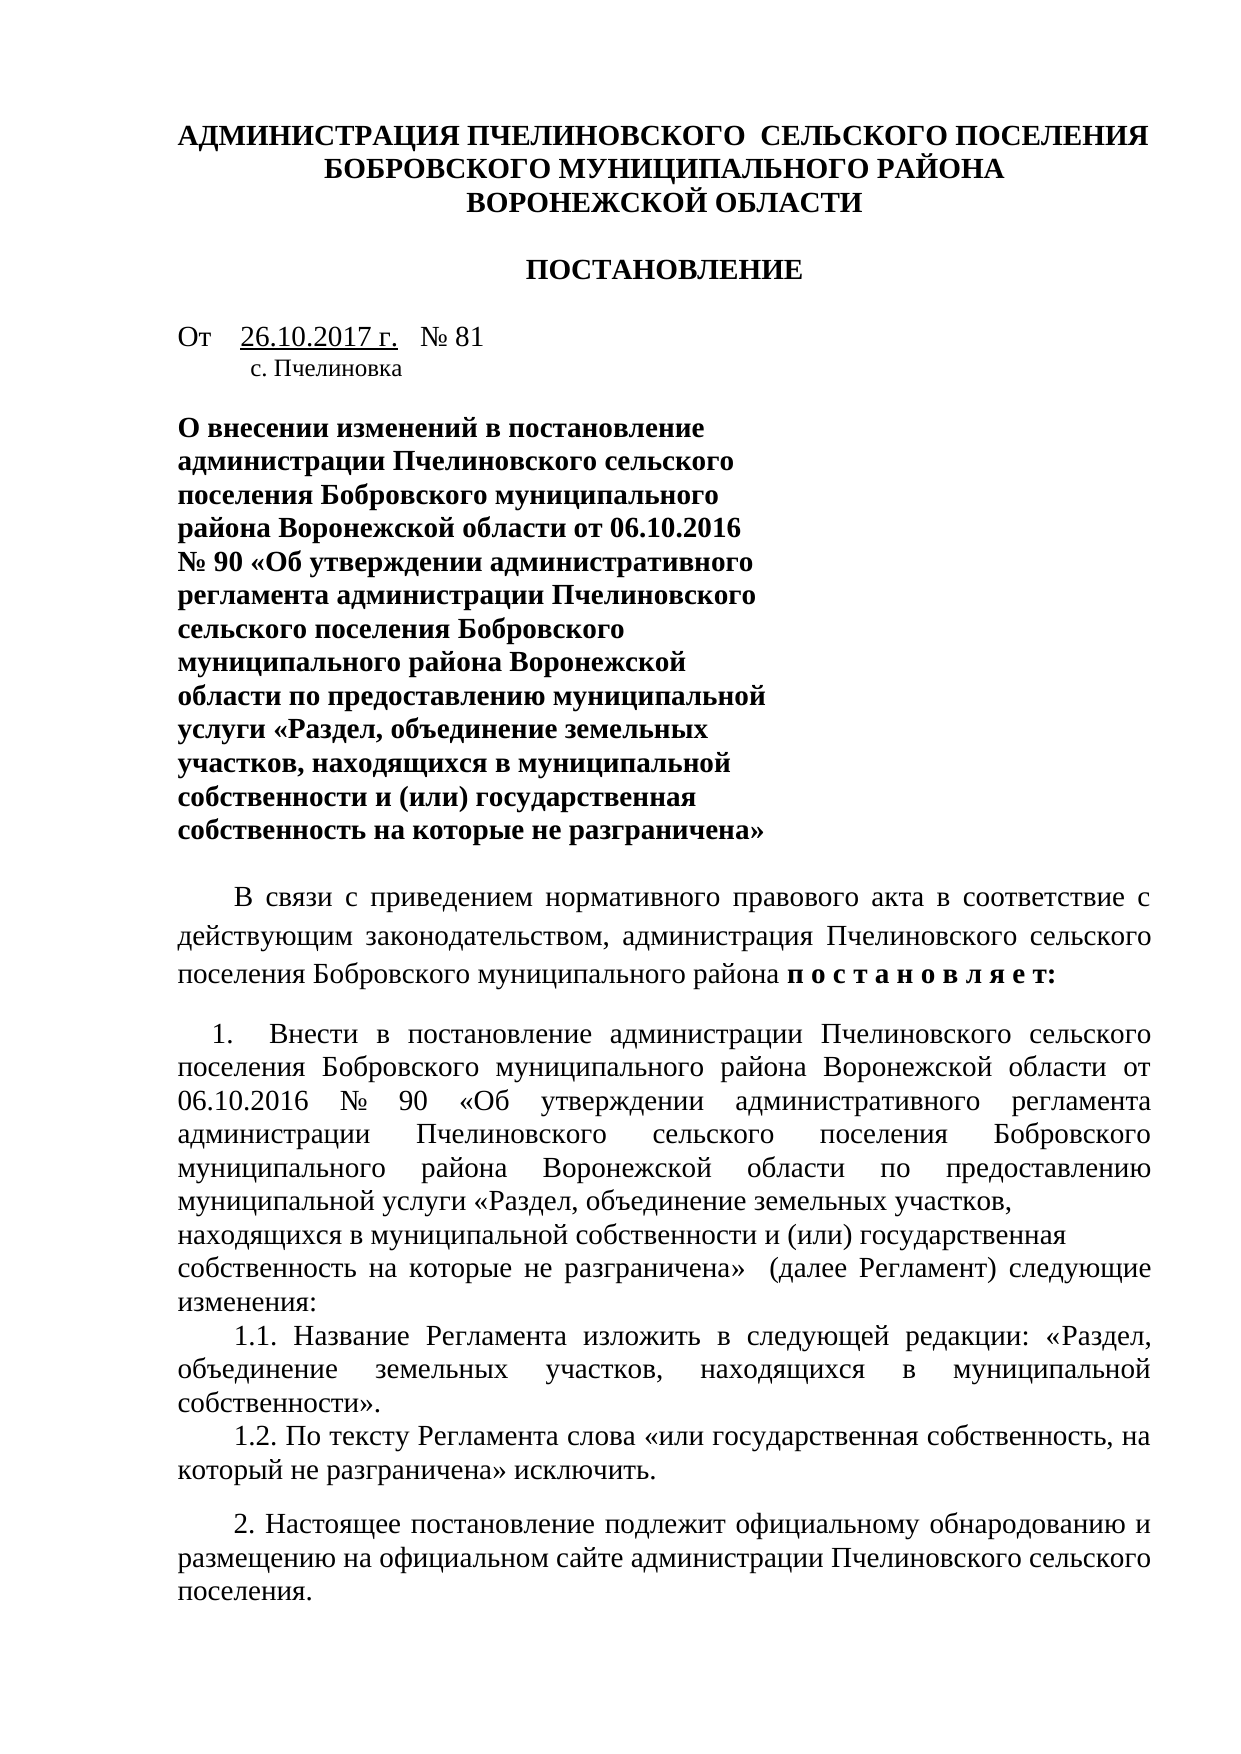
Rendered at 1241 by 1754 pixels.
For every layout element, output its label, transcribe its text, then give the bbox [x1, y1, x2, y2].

text 1.1. Название Регламента изложить в следующей редакции: «Раздел, объединение земельных участков, находящихся в муниципальной собственности». [177, 1318, 1152, 1418]
text БОБРОВСКОГО МУНИЦИПАЛЬНОГО РАЙОНА [177, 152, 1152, 185]
text поселения Бобровского муниципального [177, 477, 1152, 510]
text ПОСТАНОВЛЕНИЕ [177, 252, 1152, 286]
text участков, находящихся в муниципальной [177, 745, 1152, 779]
text муниципального района Воронежской [177, 644, 1152, 678]
text 2. Настоящее постановление подлежит официальному обнародованию и размещению на официальном сайте администрации Пчелиновского сельского поселения. [177, 1506, 1152, 1607]
title собственность на которые не разграничена» [177, 812, 1152, 846]
text с. Пчелиновка [177, 353, 1152, 382]
text администрации Пчелиновского сельского [177, 443, 1152, 477]
text 1. Внести в постановление администрации Пчелиновского сельского поселения Бобровского муниципального района Воронежской области от 06.10.2016 № 90 «Об утверждении административного регламента администрации Пчелиновского сельского поселения Бобровского муниципального района Воронежской области по предоставлению муниципальной услуги «Раздел, объединение земельных участков, [177, 1016, 1152, 1217]
text № 90 «Об утверждении административного [177, 544, 1152, 577]
text области по предоставлению муниципальной [177, 678, 1152, 712]
text В связи с приведением нормативного правового акта в соответствие с действующим законодательством, администрация Пчелиновского сельского поселения Бобровского муниципального района п о с т а н о в л я е т: [177, 879, 1152, 990]
text собственности и (или) государственная [177, 779, 1152, 812]
text ВОРОНЕЖСКОЙ ОБЛАСТИ [177, 185, 1152, 219]
text О внесении изменений в постановление [177, 410, 1152, 443]
text АДМИНИСТРАЦИЯ ПЧЕЛИНОВСКОГО СЕЛЬСКОГО ПОСЕЛЕНИЯ [177, 118, 1152, 152]
text регламента администрации Пчелиновского [177, 577, 1152, 611]
text района Воронежской области от 06.10.2016 [177, 510, 1152, 544]
text сельского поселения Бобровского [177, 611, 1152, 644]
title собственность на которые не разграничена» (далее Регламент) следующие изменения: [177, 1251, 1152, 1318]
text находящихся в муниципальной собственности и (или) государственная [177, 1217, 1152, 1251]
text услуги «Раздел, объединение земельных [177, 712, 1152, 745]
text От 26.10.2017 г. № 81 [177, 319, 1152, 353]
text 1.2. По тексту Регламента слова «или государственная собственность, на который не разграничена» исключить. [177, 1418, 1152, 1485]
